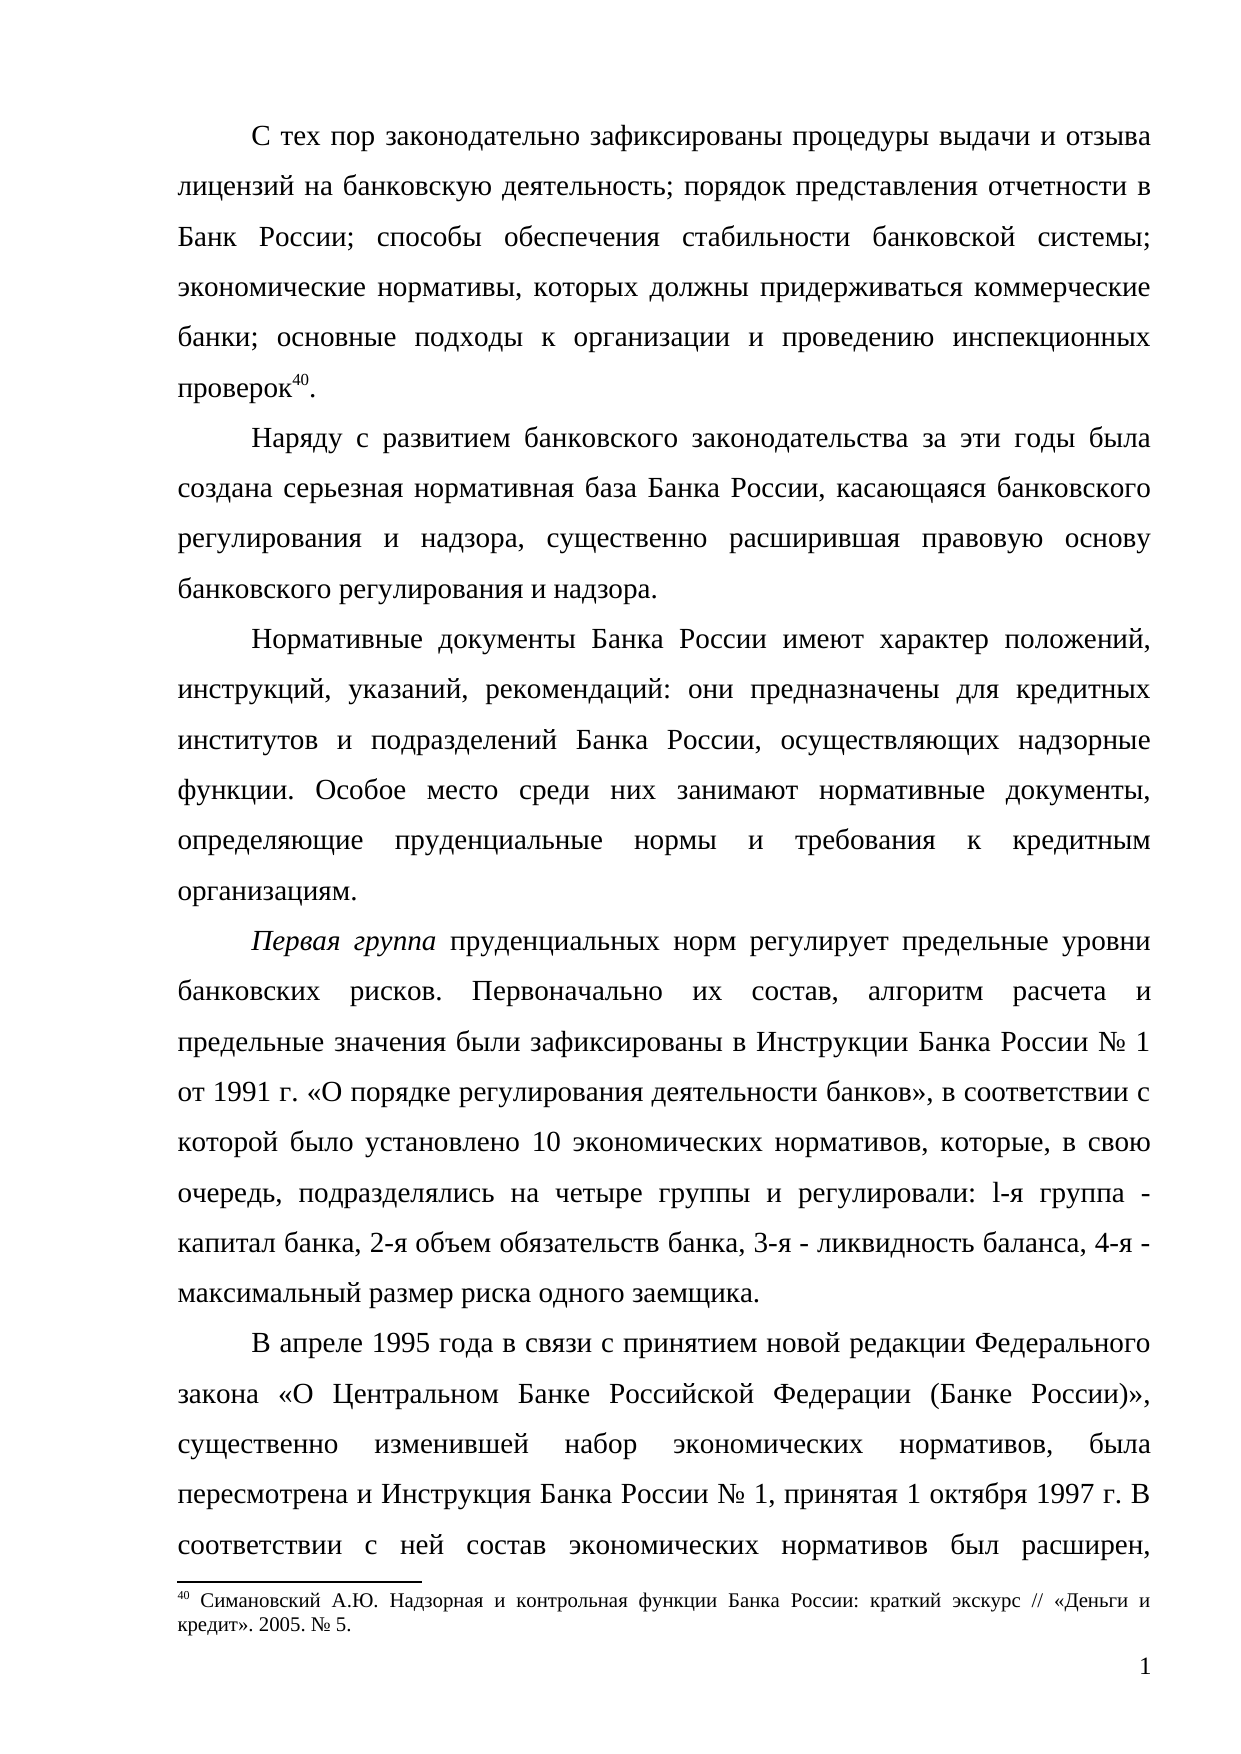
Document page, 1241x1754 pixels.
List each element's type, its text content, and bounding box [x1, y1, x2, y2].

text Наряду с развитием банковского законодательства за эти годы была создана серьезная нормативная база Банка России, касающаяся банковского регулирования и надзора, существенно расширившая правовую основу банковского регулирования и надзора. [177, 420, 1152, 604]
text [177, 1326, 1152, 1560]
text Нормативные документы Банка России имеют характер положений, инструкций, указаний, рекомендаций: они предназначены для кредитных институтов и подразделений Банка России, осуществляющих надзорные функции. Особое место среди них занимают нормативные документы, определяющие пруденциальные нормы и требования к кредитным организациям. [177, 621, 1152, 906]
text Первая группа пруденциальных норм регулирует предельные уровни банковских рисков. Первоначально их состав, алгоритм расчета и предельные значения были зафиксированы в Инструкции Банка России № 1 от 1991 г. «О порядке регулирования деятельности банков», в соответствии с которой было установлено 10 экономических нормативов, которые, в свою очередь, подразделялись на четыре группы и регулировали: l-я группа - капитал банка, 2-я объем обязательств банка, 3-я - ликвидность баланса, 4-я - максимальный размер риска одного заемщика. [177, 923, 1152, 1309]
text С тех пор законодательно зафиксированы процедуры выдачи и отзыва лицензий на банковскую деятельность; порядок представления отчетности в Банк России; способы обеспечения стабильности банковской системы; экономические нормативы, которых должны придерживаться коммерческие банки; основные подходы к организации и проведению инспекционных проверок. [177, 118, 1152, 403]
